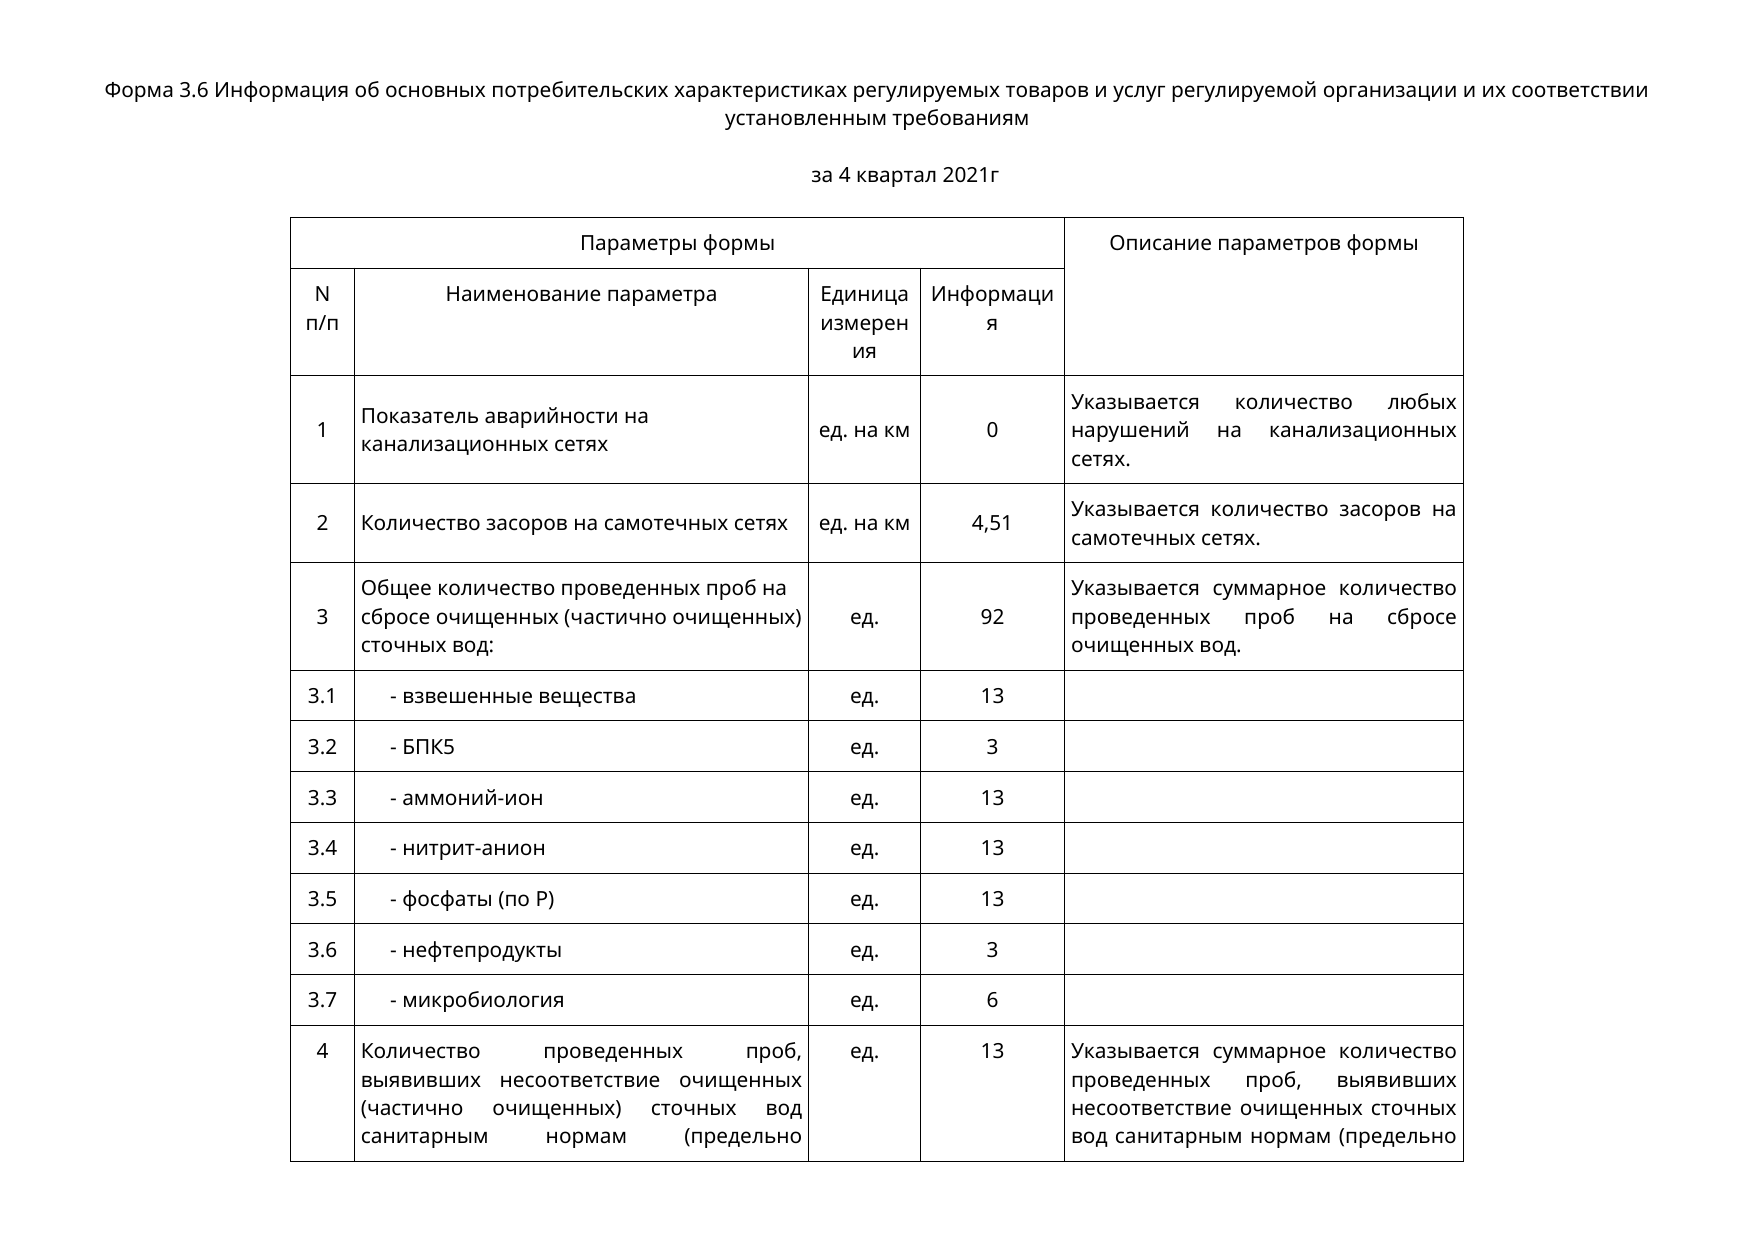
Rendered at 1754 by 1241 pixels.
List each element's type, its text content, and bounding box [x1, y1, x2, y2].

table_cell Единица измерения [809, 269, 920, 375]
table_cell 3.7 [291, 975, 354, 1024]
table_cell 3.4 [291, 823, 354, 872]
table_cell [1065, 671, 1463, 720]
table_cell [1065, 721, 1463, 771]
table_cell Информация [921, 269, 1064, 375]
table_cell - фосфаты (по P) [355, 874, 808, 923]
table_cell - БПК5 [355, 721, 808, 771]
table_cell 3.1 [291, 671, 354, 720]
table_cell ед. [809, 563, 920, 669]
table_cell 1 [291, 376, 354, 483]
table_cell ед. [809, 924, 920, 974]
table_cell 3.6 [291, 924, 354, 974]
table_cell ед. [809, 1026, 920, 1161]
table_cell 3 [921, 721, 1064, 771]
table_cell 3.5 [291, 874, 354, 923]
table_cell 13 [921, 874, 1064, 923]
table_cell 4 [291, 1026, 354, 1161]
table_cell Указывается количество любых нарушений на канализационных сетях. [1065, 376, 1463, 483]
table_cell ед. [809, 671, 920, 720]
table_cell Наименование параметра [355, 269, 808, 375]
table_cell [1065, 924, 1463, 974]
table_cell - аммоний-ион [355, 772, 808, 822]
table_cell ед. [809, 721, 920, 771]
text за 4 квартал 2021г [75, 160, 1679, 188]
table_cell - нитрит-анион [355, 823, 808, 872]
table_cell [1065, 1026, 1463, 1161]
text Форма 3.6 Информация об основных потребительских характеристиках регулируемых товаров и услуг регулируемой организации и их соответствии установленным требованиям [75, 75, 1679, 132]
table_cell 13 [921, 823, 1064, 872]
table_cell ед. [809, 874, 920, 923]
table_cell 6 [921, 975, 1064, 1024]
table_cell Общее количество проведенных проб на сбросе очищенных (частично очищенных) сточных вод: [355, 563, 808, 669]
table_cell [1065, 772, 1463, 822]
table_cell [355, 1026, 808, 1161]
table_header Параметры формы [291, 218, 1064, 267]
table_header Описание параметров формы [1065, 218, 1463, 375]
table_cell Указывается суммарное количество проведенных проб на сбросе очищенных вод. [1065, 563, 1463, 669]
table_cell 13 [921, 1026, 1064, 1161]
table_cell [1065, 823, 1463, 872]
table_cell Указывается количество засоров на самотечных сетях. [1065, 484, 1463, 562]
table_cell - взвешенные вещества [355, 671, 808, 720]
table_cell [1065, 975, 1463, 1024]
table_cell ед. [809, 772, 920, 822]
table_cell 92 [921, 563, 1064, 669]
table_cell 3 [291, 563, 354, 669]
table_cell ед. [809, 975, 920, 1024]
table_cell N п/п [291, 269, 354, 375]
table_cell [1065, 874, 1463, 923]
table_cell ед. [809, 823, 920, 872]
table_cell ед. на км [809, 376, 920, 483]
table_cell ед. на км [809, 484, 920, 562]
table_cell Количество засоров на самотечных сетях [355, 484, 808, 562]
table_cell 3.2 [291, 721, 354, 771]
table_cell 13 [921, 671, 1064, 720]
table_cell 2 [291, 484, 354, 562]
table_cell 13 [921, 772, 1064, 822]
table_cell - нефтепродукты [355, 924, 808, 974]
table_cell 0 [921, 376, 1064, 483]
table_cell Показатель аварийности на канализационных сетях [355, 376, 808, 483]
table_cell 4,51 [921, 484, 1064, 562]
table_cell - микробиология [355, 975, 808, 1024]
table_cell 3.3 [291, 772, 354, 822]
table_cell 3 [921, 924, 1064, 974]
